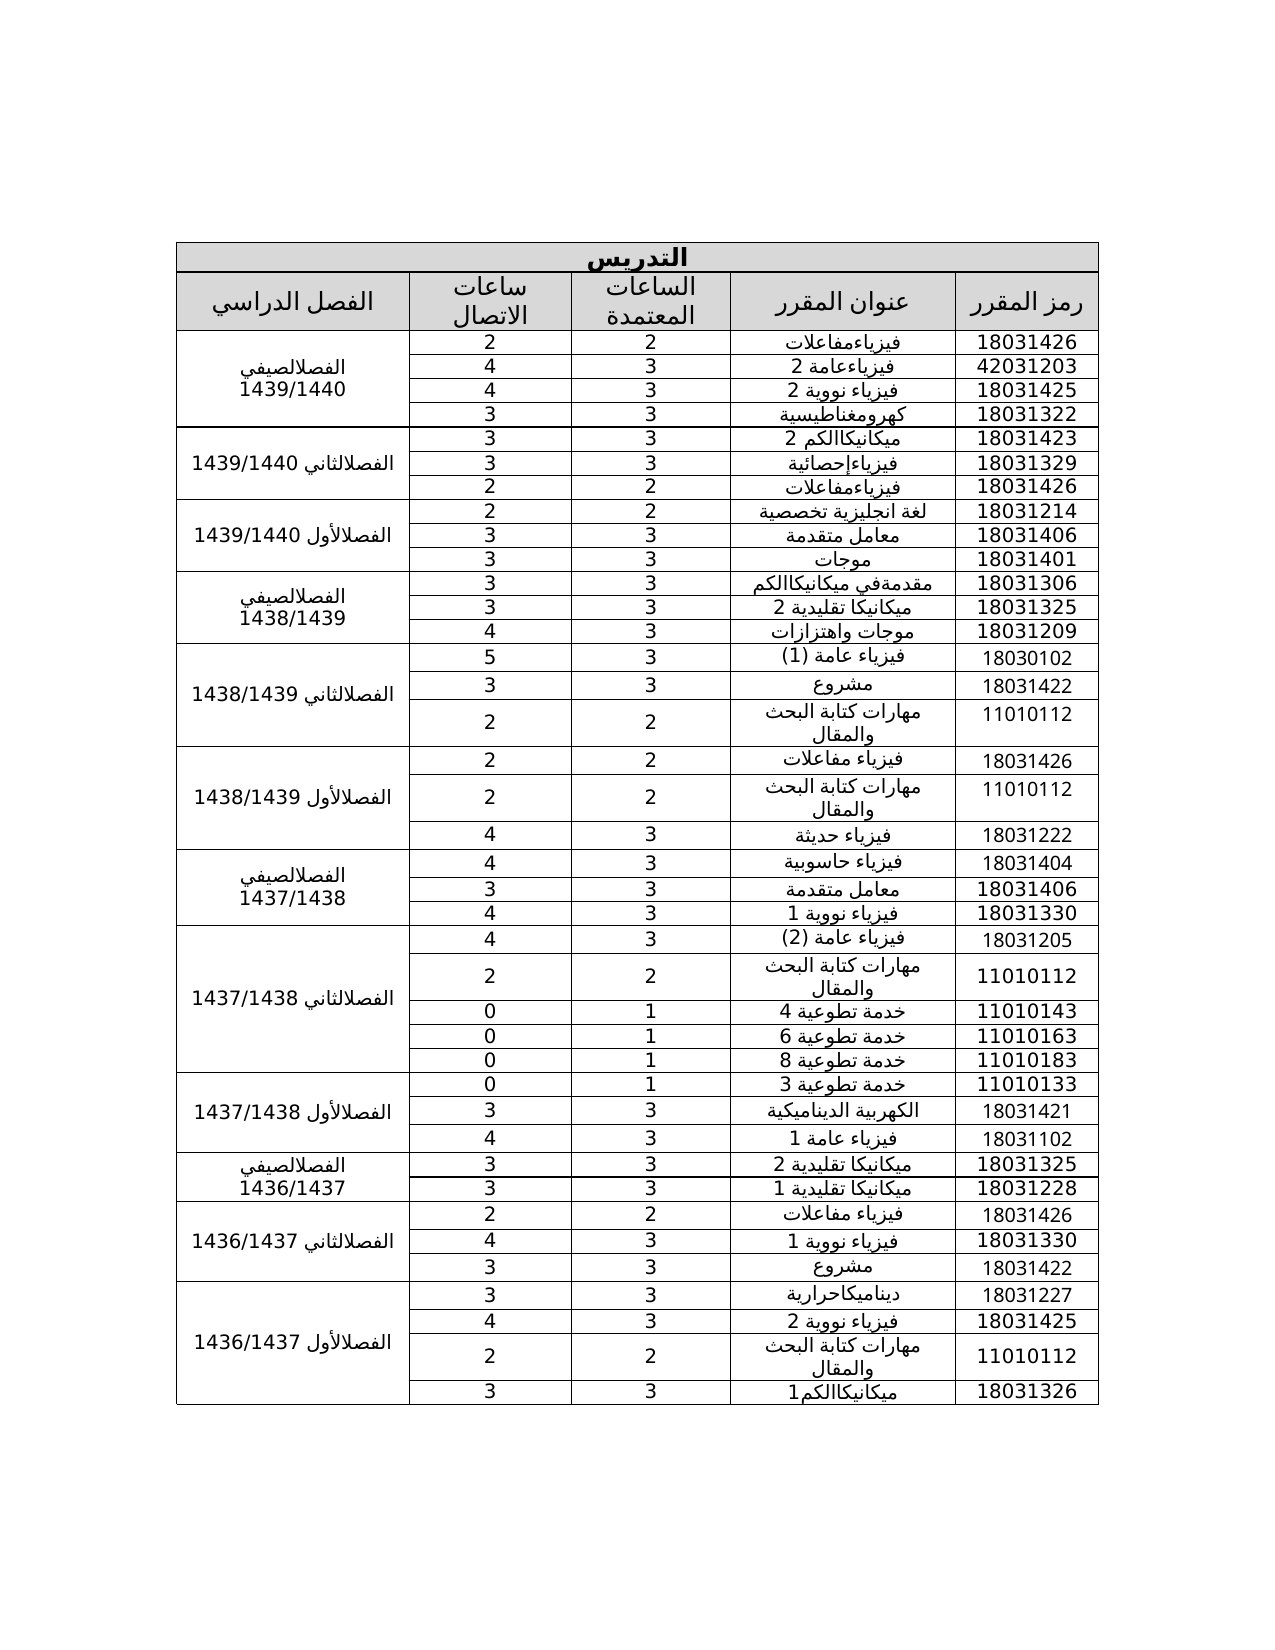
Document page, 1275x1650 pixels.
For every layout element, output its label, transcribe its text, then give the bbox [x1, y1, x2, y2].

table_cell 3 [410, 672, 571, 699]
table_cell 18031325 [956, 596, 1098, 619]
table_cell 2 [572, 1334, 730, 1379]
table_cell ساعات الاتصال [410, 273, 571, 330]
table_cell فيزياء حاسوبية [731, 850, 955, 877]
table_cell 3 [410, 524, 571, 547]
table_cell الفصلالأول 1437/1438 [177, 1073, 409, 1152]
table_cell 3 [572, 850, 730, 877]
table_cell 3 [572, 926, 730, 953]
table_cell الفصلالثاني 1439/1440 [177, 428, 409, 499]
table_cell 3 [572, 644, 730, 671]
table_cell فيزياء نووية 2 [731, 379, 955, 402]
table_cell 1 [572, 1025, 730, 1048]
table_cell 3 [572, 572, 730, 595]
table_cell 4 [410, 1310, 571, 1333]
table_cell فيزياء نووية 2 [731, 1310, 955, 1333]
table_cell ميكانيكا تقليدية 2 [731, 596, 955, 619]
table_cell 18031426 [956, 331, 1098, 354]
table_cell فيزياء نووية 1 [731, 902, 955, 925]
table_cell 11010143 [956, 1001, 1098, 1024]
table_cell 18031325 [956, 1153, 1098, 1176]
table_cell الكهربية الديناميكية [731, 1097, 955, 1124]
table_cell 2 [410, 700, 571, 746]
table_cell فيزياء عامة (1) [731, 644, 955, 671]
table_cell 4 [410, 355, 571, 378]
table_cell 11010133 [956, 1073, 1098, 1096]
table_cell 11010183 [956, 1049, 1098, 1072]
table_cell 4 [410, 902, 571, 925]
table_header التدريس [177, 243, 1098, 271]
table_cell فيزياءإحصائية [731, 452, 955, 474]
table_cell فيزياءعامة 2 [731, 355, 955, 378]
table_cell مشروع [731, 672, 955, 699]
table_cell 3 [572, 902, 730, 925]
table_cell 1 [572, 1049, 730, 1072]
table_cell 18031426 [956, 476, 1098, 499]
table_cell 18031406 [956, 524, 1098, 547]
table_cell 3 [410, 428, 571, 451]
table_cell 3 [572, 1125, 730, 1152]
table_cell 18031209 [956, 620, 1098, 643]
table_cell 18031214 [956, 500, 1098, 523]
table_cell الفصلالثاني 1438/1439 [177, 644, 409, 746]
table_cell 18031228 [956, 1178, 1098, 1201]
table_cell 2 [410, 954, 571, 999]
table_cell فيزياء مفاعلات [731, 1202, 955, 1228]
table_cell 3 [572, 1381, 730, 1404]
table_cell 3 [572, 878, 730, 901]
table_cell الساعات المعتمدة [572, 273, 730, 330]
table_cell الفصلالصيفي 1439/1440 [177, 331, 409, 426]
table_cell 0 [410, 1001, 571, 1024]
table_cell 3 [572, 428, 730, 451]
table_cell 3 [410, 1254, 571, 1281]
table_cell 18031425 [956, 379, 1098, 402]
table_cell موجات [731, 548, 955, 571]
table_cell 18031423 [956, 428, 1098, 451]
table_cell ميكانيكا تقليدية 2 [731, 1153, 955, 1176]
table_cell 5 [410, 644, 571, 671]
table_cell 3 [572, 379, 730, 402]
table_cell 3 [410, 1381, 571, 1404]
table_cell 18031227 [956, 1282, 1098, 1309]
table_cell 4 [410, 1125, 571, 1152]
table_cell 18031401 [956, 548, 1098, 571]
table_cell الفصلالصيفي 1436/1437 [177, 1153, 409, 1201]
table_cell 2 [410, 476, 571, 499]
table_cell 1 [572, 1001, 730, 1024]
table_cell 3 [572, 822, 730, 848]
table_cell ميكانيكاالكم1 [731, 1381, 955, 1404]
table_cell 0 [410, 1073, 571, 1096]
table_cell 2 [572, 700, 730, 746]
table_cell مهارات كتابة البحث والمقال [731, 954, 955, 999]
table_cell 3 [410, 548, 571, 571]
table_cell 4 [410, 926, 571, 953]
table_cell 11010112 [956, 775, 1098, 821]
table_cell 2 [410, 331, 571, 354]
table_cell 4 [410, 379, 571, 402]
table_cell 2 [572, 954, 730, 999]
table_cell معامل متقدمة [731, 524, 955, 547]
table_cell 18031421 [956, 1097, 1098, 1124]
table_cell 2 [410, 747, 571, 774]
table_cell عنوان المقرر [731, 273, 955, 330]
table_cell فيزياء نووية 1 [731, 1230, 955, 1253]
table_cell 18030102 [956, 644, 1098, 671]
table_cell 2 [572, 476, 730, 499]
table_cell خدمة تطوعية 4 [731, 1001, 955, 1024]
table_cell 3 [410, 1097, 571, 1124]
table_cell 3 [572, 596, 730, 619]
table_cell موجات واهتزازات [731, 620, 955, 643]
table_cell مهارات كتابة البحث والمقال [731, 1334, 955, 1379]
table_cell 3 [572, 1310, 730, 1333]
table_cell 3 [572, 548, 730, 571]
table_cell 18031326 [956, 1381, 1098, 1404]
table_cell معامل متقدمة [731, 878, 955, 901]
table_cell الفصلالأول 1439/1440 [177, 500, 409, 571]
table_cell 2 [410, 500, 571, 523]
table_cell 4 [410, 822, 571, 848]
table_cell 2 [572, 747, 730, 774]
table_cell 11010112 [956, 954, 1098, 999]
table_cell 11010112 [956, 700, 1098, 746]
table_cell فيزياء حديثة [731, 822, 955, 848]
table_cell 1 [572, 1073, 730, 1096]
table_cell الفصل الدراسي [177, 273, 409, 330]
table_cell 18031322 [956, 403, 1098, 426]
table_cell 18031422 [956, 672, 1098, 699]
table_cell خدمة تطوعية 3 [731, 1073, 955, 1096]
table_cell 2 [572, 775, 730, 821]
table_cell 4 [410, 620, 571, 643]
table_cell فيزياء مفاعلات [731, 747, 955, 774]
table_cell 18031426 [956, 747, 1098, 774]
table_cell فيزياءمفاعلات [731, 476, 955, 499]
table_cell 3 [410, 403, 571, 426]
table_cell 3 [572, 452, 730, 474]
table_cell 2 [572, 500, 730, 523]
table_cell 3 [410, 596, 571, 619]
table_cell 0 [410, 1025, 571, 1048]
table_cell فيزياءمفاعلات [731, 331, 955, 354]
table_cell الفصلالأول 1438/1439 [177, 747, 409, 848]
table_cell 3 [572, 355, 730, 378]
table_cell الفصلالثاني 1437/1438 [177, 926, 409, 1072]
table_cell 3 [572, 1097, 730, 1124]
table_cell خدمة تطوعية 6 [731, 1025, 955, 1048]
table_cell مهارات كتابة البحث والمقال [731, 775, 955, 821]
table_cell لغة انجليزية تخصصية [731, 500, 955, 523]
table_cell 11010112 [956, 1334, 1098, 1379]
table_cell 18031330 [956, 902, 1098, 925]
table_cell ميكانيكاالكم 2 [731, 428, 955, 451]
table_cell 3 [410, 878, 571, 901]
table_cell 2 [572, 1202, 730, 1228]
table_cell 18031422 [956, 1254, 1098, 1281]
table_cell 3 [572, 524, 730, 547]
table_cell 3 [410, 1178, 571, 1201]
table_cell 2 [410, 1202, 571, 1228]
table_cell 3 [572, 672, 730, 699]
table_cell مشروع [731, 1254, 955, 1281]
table_cell مقدمةفي ميكانيكاالكم [731, 572, 955, 595]
table_cell 18031102 [956, 1125, 1098, 1152]
table_cell 2 [410, 1334, 571, 1379]
table_cell 18031404 [956, 850, 1098, 877]
table_cell ميكانيكا تقليدية 1 [731, 1178, 955, 1201]
table_cell رمز المقرر [956, 273, 1098, 330]
table_cell 3 [572, 1282, 730, 1309]
table_cell 42031203 [956, 355, 1098, 378]
table_cell 3 [410, 1153, 571, 1176]
table_cell ديناميكاحرارية [731, 1282, 955, 1309]
table_cell 4 [410, 850, 571, 877]
table_cell الفصلالثاني 1436/1437 [177, 1202, 409, 1281]
table_cell 3 [572, 1153, 730, 1176]
table_cell 18031330 [956, 1230, 1098, 1253]
table_cell 18031426 [956, 1202, 1098, 1228]
table_cell 2 [410, 775, 571, 821]
table_cell فيزياء عامة 1 [731, 1125, 955, 1152]
table_cell 3 [572, 620, 730, 643]
table_cell 18031329 [956, 452, 1098, 474]
table_cell 18031222 [956, 822, 1098, 848]
table_cell 3 [410, 1282, 571, 1309]
table_cell 3 [410, 452, 571, 474]
table_cell مهارات كتابة البحث والمقال [731, 700, 955, 746]
table_cell 18031406 [956, 878, 1098, 901]
table_cell 0 [410, 1049, 571, 1072]
table_cell 3 [572, 403, 730, 426]
table_cell 18031306 [956, 572, 1098, 595]
table_cell 18031425 [956, 1310, 1098, 1333]
table_cell الفصلالصيفي 1437/1438 [177, 850, 409, 925]
table_cell 3 [572, 1178, 730, 1201]
table_cell 2 [572, 331, 730, 354]
table_cell فيزياء عامة (2) [731, 926, 955, 953]
table_cell 18031205 [956, 926, 1098, 953]
table_cell 3 [410, 572, 571, 595]
table_cell 11010163 [956, 1025, 1098, 1048]
table_cell الفصلالأول 1436/1437 [177, 1282, 409, 1404]
table_cell 3 [572, 1230, 730, 1253]
table_cell 3 [572, 1254, 730, 1281]
table_cell كهرومغناطيسية [731, 403, 955, 426]
table_cell خدمة تطوعية 8 [731, 1049, 955, 1072]
table_cell 4 [410, 1230, 571, 1253]
table_cell الفصلالصيفي 1438/1439 [177, 572, 409, 643]
